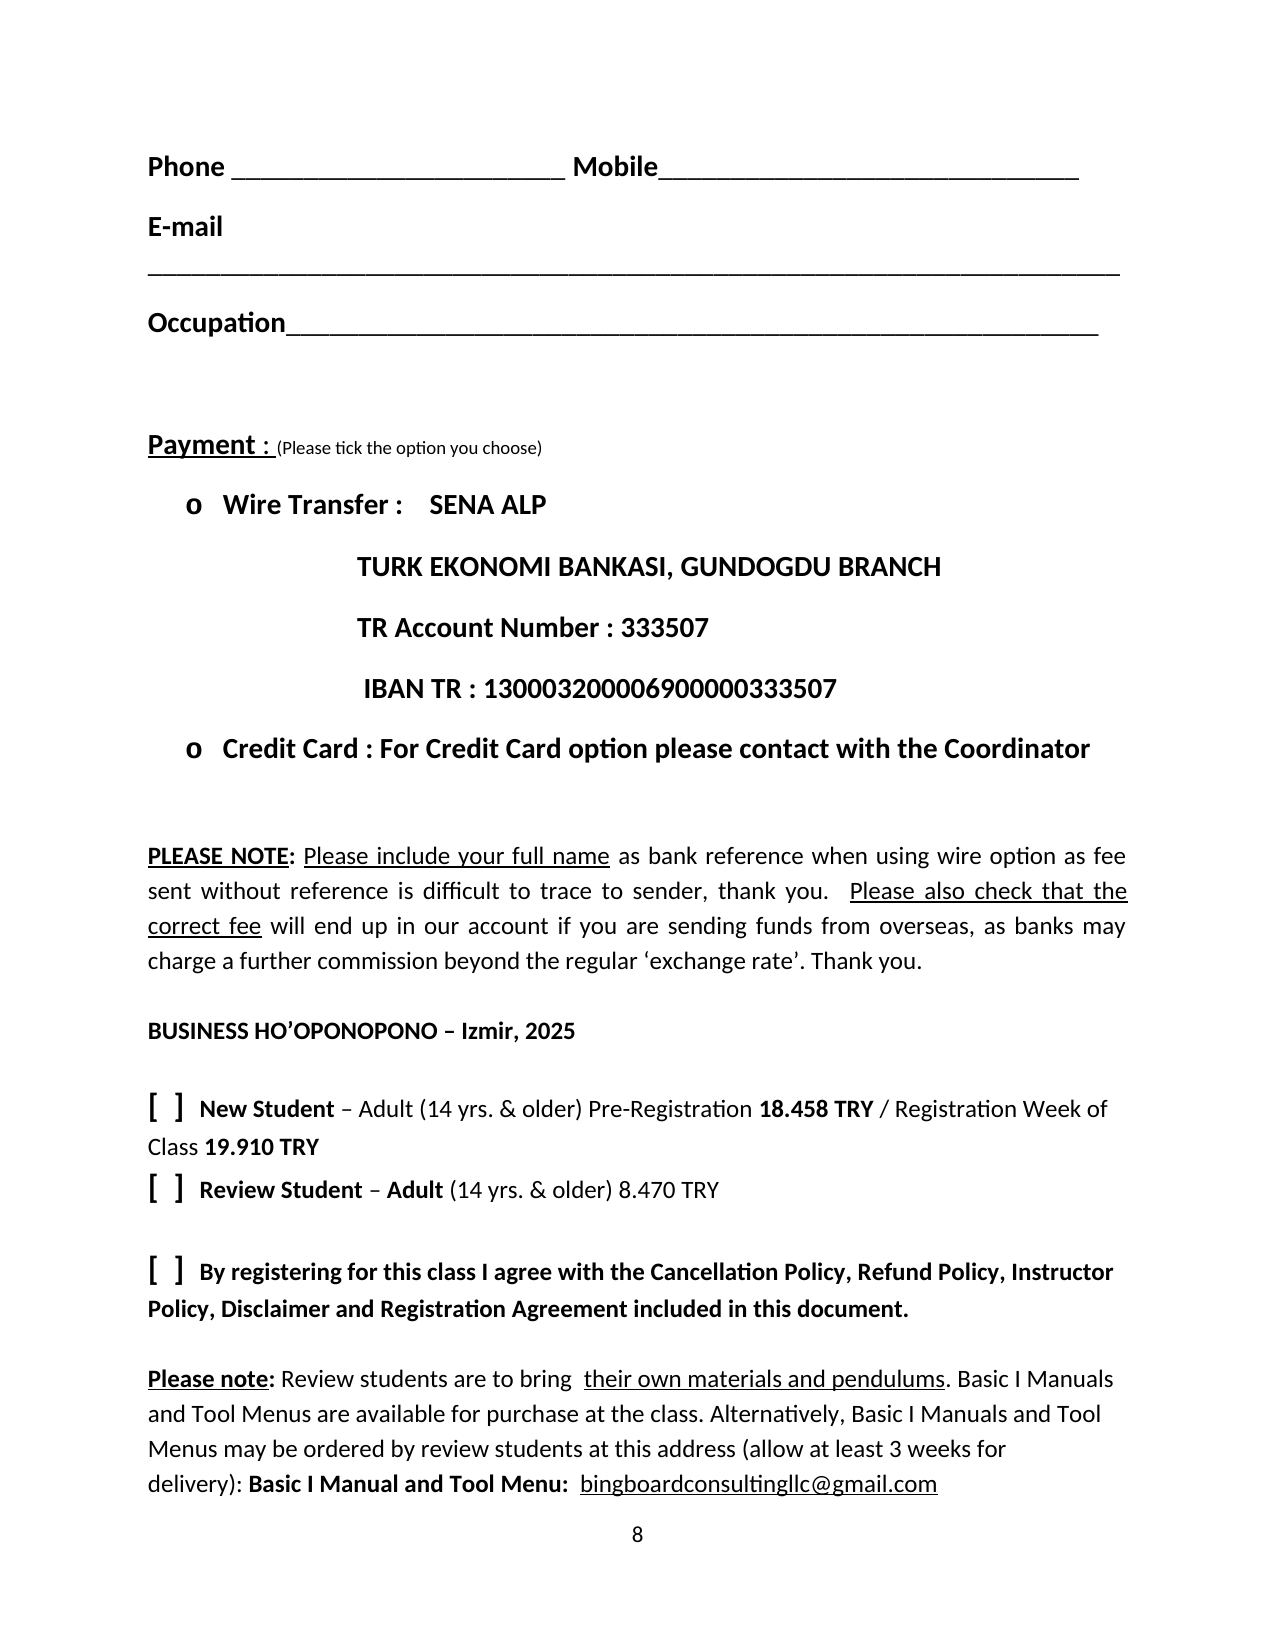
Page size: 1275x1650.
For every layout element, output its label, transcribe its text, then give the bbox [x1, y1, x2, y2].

text Payment : (Please tick the option you choose) [148, 426, 1127, 461]
text PLEASE NOTE: Please include your full name as bank reference when using wire option as fee sent without reference is difficult to trace to sender, thank you. Please also check that the correct fee will end up in our account if you are sending funds from overseas, as banks may charge a further commission beyond the regular ‘exchange rate’. Thank you. [148, 841, 1127, 976]
text [ ] Review Student – Adult (14 yrs. & older) 8.470 TRY [148, 1166, 1127, 1206]
text TURK EKONOMI BANKASI, GUNDOGDU BRANCH [298, 548, 1127, 584]
text [ ] New Student – Adult (14 yrs. & older) Pre-Registration 18.458 TRY / Registration Week of Class 19.910 TRY [148, 1086, 1127, 1161]
text E-mail ___________________________________________________________________ [148, 208, 1127, 279]
text TR Account Number : 333507 [298, 609, 1127, 645]
list Wire Transfer : SENA ALP [185, 486, 1127, 523]
text Please note: Review students are to bring their own materials and pendulums. Basic I Manuals and Tool Menus are available for purchase at the class. Alternatively, Basic I Manuals and Tool Menus may be ordered by review students at this address (allow at least 3 weeks for delivery): Basic I Manual and Tool Menu: bingboardconsultingllc@gmail.com [148, 1363, 1127, 1498]
list Credit Card : For Credit Card option please contact with the Coordinator [185, 730, 1127, 767]
text Occupation________________________________________________________ [148, 304, 1127, 340]
text Phone _______________________ Mobile_____________________________ [148, 148, 1127, 183]
text BUSINESS HO’OPONOPONO – Izmir, 2025 [148, 1016, 1127, 1046]
text IBAN TR : 130003200006900000333507 [148, 670, 1127, 705]
text [ ] By registering for this class I agree with the Cancellation Policy, Refund Policy, Instructor Policy, Disclaimer and Registration Agreement included in this document. [148, 1247, 1127, 1323]
